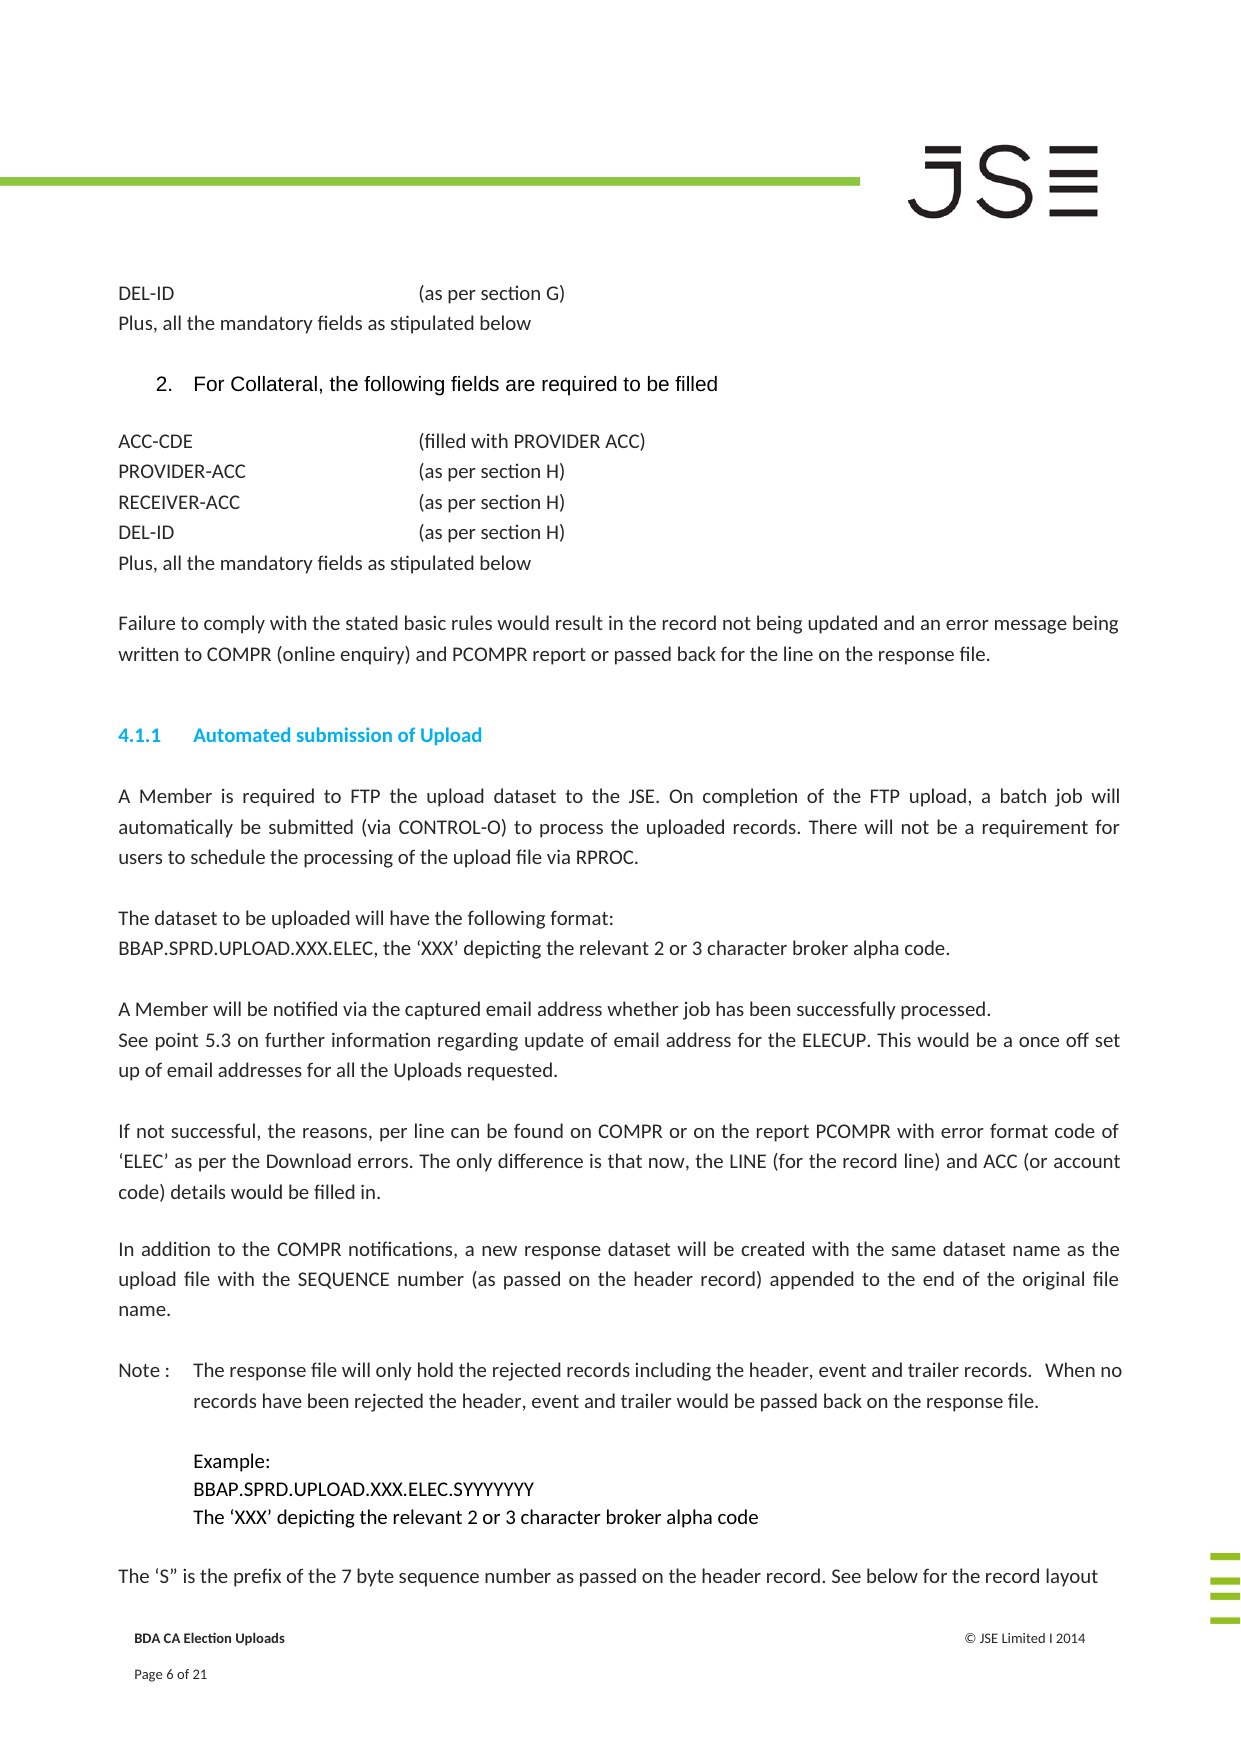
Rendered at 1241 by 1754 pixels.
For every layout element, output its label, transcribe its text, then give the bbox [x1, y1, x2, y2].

text The ‘S” is the prefix of the 7 byte sequence number as passed on the header record. See below for the record layout [118, 1563, 1122, 1588]
picture [0, 2, 1238, 237]
text BBAP.SPRD.UPLOAD.XXX.ELEC, the ‘XXX’ depicting the relevant 2 or 3 character broker alpha code. [118, 936, 1122, 961]
subtitle Automated submission of Upload [118, 723, 1122, 748]
list BBAP.SPRD.UPLOAD.XXX.ELEC.SYYYYYYY [193, 1477, 1122, 1502]
picture [1210, 1553, 1241, 1624]
text See point 5.3 on further information regarding update of email address for the ELECUP. This would be a once off set up of email addresses for all the Uploads requested. [118, 1027, 1122, 1083]
text Note : The response file will only hold the rejected records including the header, event and trailer records. When no records have been rejected the header, event and trailer would be passed back on the response file. [118, 1357, 1122, 1413]
text Plus, all the mandatory fields as stipulated below [118, 311, 1122, 336]
text PROVIDER-ACC (as per section H) [118, 458, 1122, 484]
text DEL-ID (as per section G) [118, 280, 1122, 306]
text A Member is required to FTP the upload dataset to the JSE. On completion of the FTP upload, a batch job will automatically be submitted (via CONTROL-O) to process the uploaded records. There will not be a requirement for users to schedule the processing of the upload file via RPROC. [118, 783, 1122, 870]
list The ‘XXX’ depicting the relevant 2 or 3 character broker alpha code [193, 1504, 1122, 1530]
text RECEIVER-ACC (as per section H) [118, 489, 1122, 514]
text If not successful, the reasons, per line can be found on COMPR or on the report PCOMPR with error format code of ‘ELEC’ as per the Download errors. The only difference is that now, the LINE (for the record line) and ACC (or account code) details would be filled in. [118, 1118, 1122, 1204]
text The dataset to be uploaded will have the following format: [118, 905, 1122, 931]
list For Collateral, the following fields are required to be filled [156, 371, 1122, 395]
text A Member will be notified via the captured email address whether job has been successfully processed. [118, 996, 1122, 1022]
text In addition to the COMPR notifications, a new response dataset will be created with the same dataset name as the upload file with the SEQUENCE number (as passed on the header record) appended to the end of the original file name. [118, 1236, 1122, 1322]
text Plus, all the mandatory fields as stipulated below [118, 550, 1122, 575]
text ACC-CDE (filled with PROVIDER ACC) [118, 428, 1122, 453]
text DEL-ID (as per section H) [118, 519, 1122, 545]
list Example: [193, 1449, 1122, 1474]
text Failure to comply with the stated basic rules would result in the record not being updated and an error message being written to COMPR (online enquiry) and PCOMPR report or passed back for the line on the response file. [118, 611, 1122, 666]
